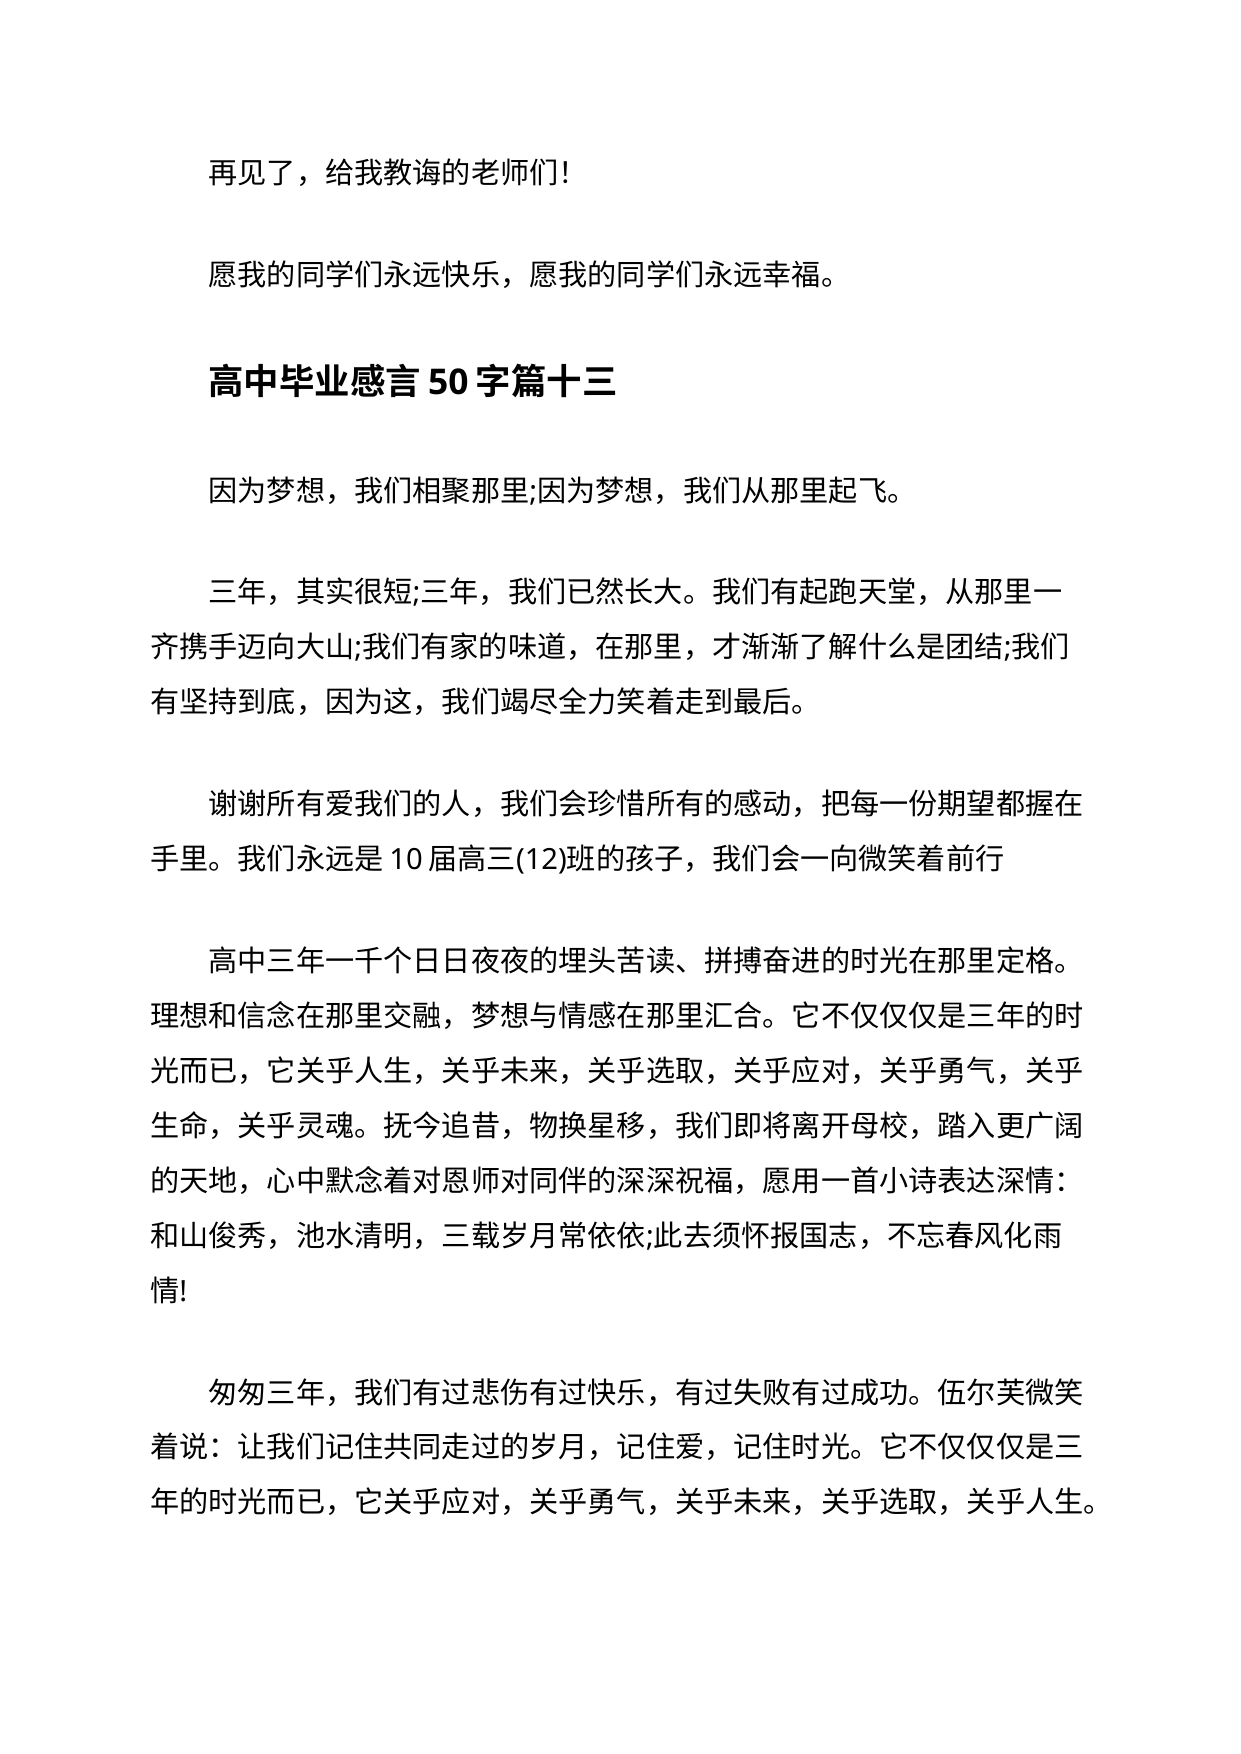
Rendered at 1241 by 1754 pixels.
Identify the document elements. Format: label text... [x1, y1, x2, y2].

text 高中三年一千个日日夜夜的埋头苦读、拼搏奋进的时光在那里定格。理想和信念在那里交融，梦想与情感在那里汇合。它不仅仅仅是三年的时光而已，它关乎人生，关乎未来，关乎选取，关乎应对，关乎勇气，关乎生命，关乎灵魂。抚今追昔，物换星移，我们即将离开母校，踏入更广阔的天地，心中默念着对恩师对同伴的深深祝福，愿用一首小诗表达深情：和山俊秀，池水清明，三载岁月常依依;此去须怀报国志，不忘春风化雨情! [150, 938, 1090, 1309]
text 因为梦想，我们相聚那里;因为梦想，我们从那里起飞。 [150, 467, 1090, 509]
text 高中毕业感言50字篇十三 [150, 353, 1090, 405]
text 三年，其实很短;三年，我们已然长大。我们有起跑天堂，从那里一齐携手迈向大山;我们有家的味道，在那里，才渐渐了解什么是团结;我们有坚持到底，因为这，我们竭尽全力笑着走到最后。 [150, 569, 1090, 721]
text 匆匆三年，我们有过悲伤有过快乐，有过失败有过成功。伍尔芙微笑着说：让我们记住共同走过的岁月，记住爱，记住时光。它不仅仅仅是三年的时光而已，它关乎应对，关乎勇气，关乎未来，关乎选取，关乎人生。 [150, 1369, 1090, 1521]
text 再见了，给我教诲的老师们！ [150, 150, 1090, 192]
text 谢谢所有爱我们的人，我们会珍惜所有的感动，把每一份期望都握在手里。我们永远是10届高三(12)班的孩子，我们会一向微笑着前行 [150, 781, 1090, 878]
text 愿我的同学们永远快乐，愿我的同学们永远幸福。 [150, 252, 1090, 294]
